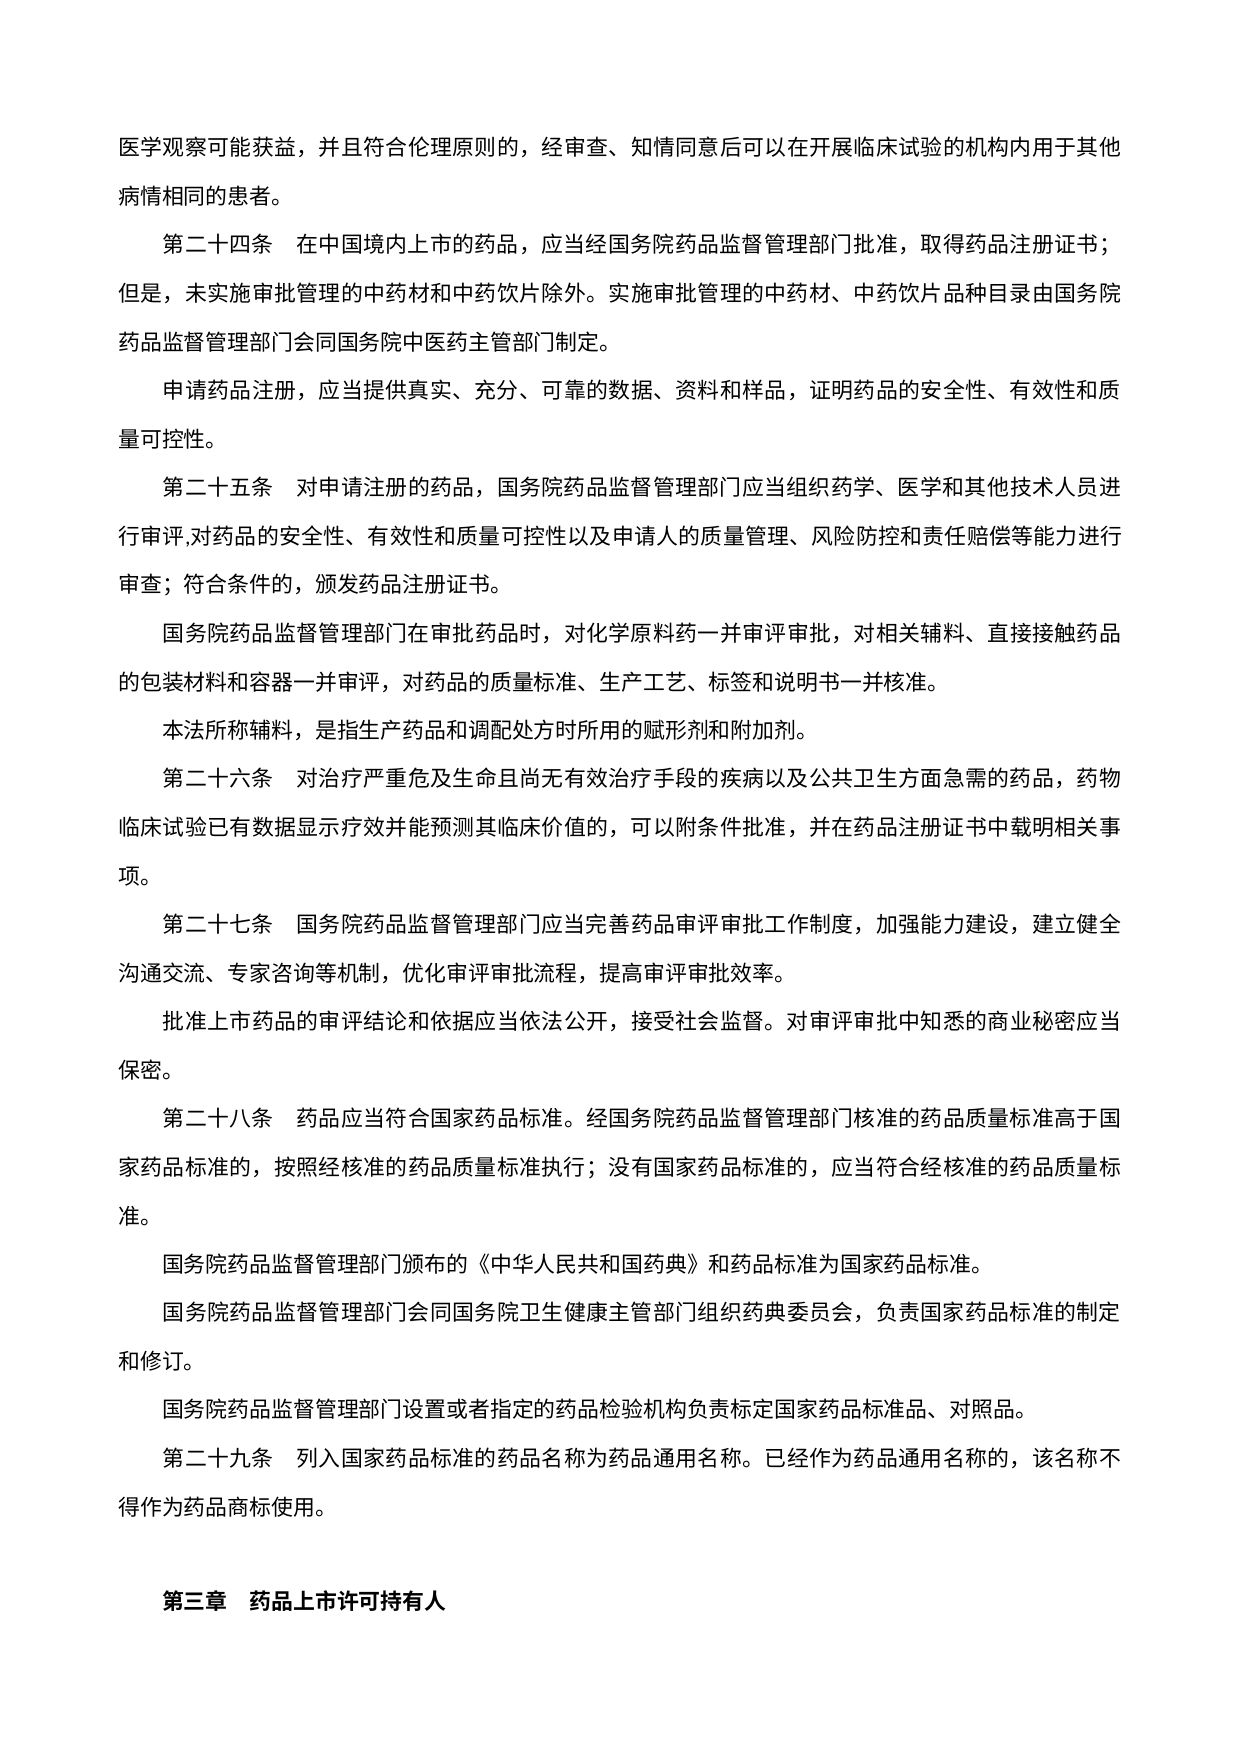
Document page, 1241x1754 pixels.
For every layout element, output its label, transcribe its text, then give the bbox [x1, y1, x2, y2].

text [118, 129, 1122, 211]
text 第二十八条 药品应当符合国家药品标准。经国务院药品监督管理部门核准的药品质量标准高于国家药品标准的，按照经核准的药品质量标准执行；没有国家药品标准的，应当符合经核准的药品质量标准。 [118, 1101, 1122, 1231]
text 国务院药品监督管理部门在审批药品时，对化学原料药一并审评审批，对相关辅料、直接接触药品的包装材料和容器一并审评，对药品的质量标准、生产工艺、标签和说明书一并核准。 [118, 615, 1122, 697]
text 第二十九条 列入国家药品标准的药品名称为药品通用名称。已经作为药品通用名称的，该名称不得作为药品商标使用。 [118, 1440, 1122, 1522]
text 第三章 药品上市许可持有人 [118, 1583, 1122, 1616]
text 本法所称辅料，是指生产药品和调配处方时所用的赋形剂和附加剂。 [118, 712, 1122, 745]
text 第二十五条 对申请注册的药品，国务院药品监督管理部门应当组织药学、医学和其他技术人员进行审评,对药品的安全性、有效性和质量可控性以及申请人的质量管理、风险防控和责任赔偿等能力进行审查；符合条件的，颁发药品注册证书。 [118, 469, 1122, 599]
text 国务院药品监督管理部门会同国务院卫生健康主管部门组织药典委员会，负责国家药品标准的制定和修订。 [118, 1295, 1122, 1376]
text 第二十六条 对治疗严重危及生命且尚无有效治疗手段的疾病以及公共卫生方面急需的药品，药物临床试验已有数据显示疗效并能预测其临床价值的，可以附条件批准，并在药品注册证书中载明相关事项。 [118, 761, 1122, 891]
text 第二十四条 在中国境内上市的药品，应当经国务院药品监督管理部门批准，取得药品注册证书；但是，未实施审批管理的中药材和中药饮片除外。实施审批管理的中药材、中药饮片品种目录由国务院药品监督管理部门会同国务院中医药主管部门制定。 [118, 227, 1122, 357]
text 第二十七条 国务院药品监督管理部门应当完善药品审评审批工作制度，加强能力建设，建立健全沟通交流、专家咨询等机制，优化审评审批流程，提高审评审批效率。 [118, 907, 1122, 988]
text 批准上市药品的审评结论和依据应当依法公开，接受社会监督。对审评审批中知悉的商业秘密应当保密。 [118, 1004, 1122, 1085]
text 国务院药品监督管理部门设置或者指定的药品检验机构负责标定国家药品标准品、对照品。 [118, 1392, 1122, 1424]
text 国务院药品监督管理部门颁布的《中华人民共和国药典》和药品标准为国家药品标准。 [118, 1247, 1122, 1279]
text 申请药品注册，应当提供真实、充分、可靠的数据、资料和样品，证明药品的安全性、有效性和质量可控性。 [118, 372, 1122, 454]
